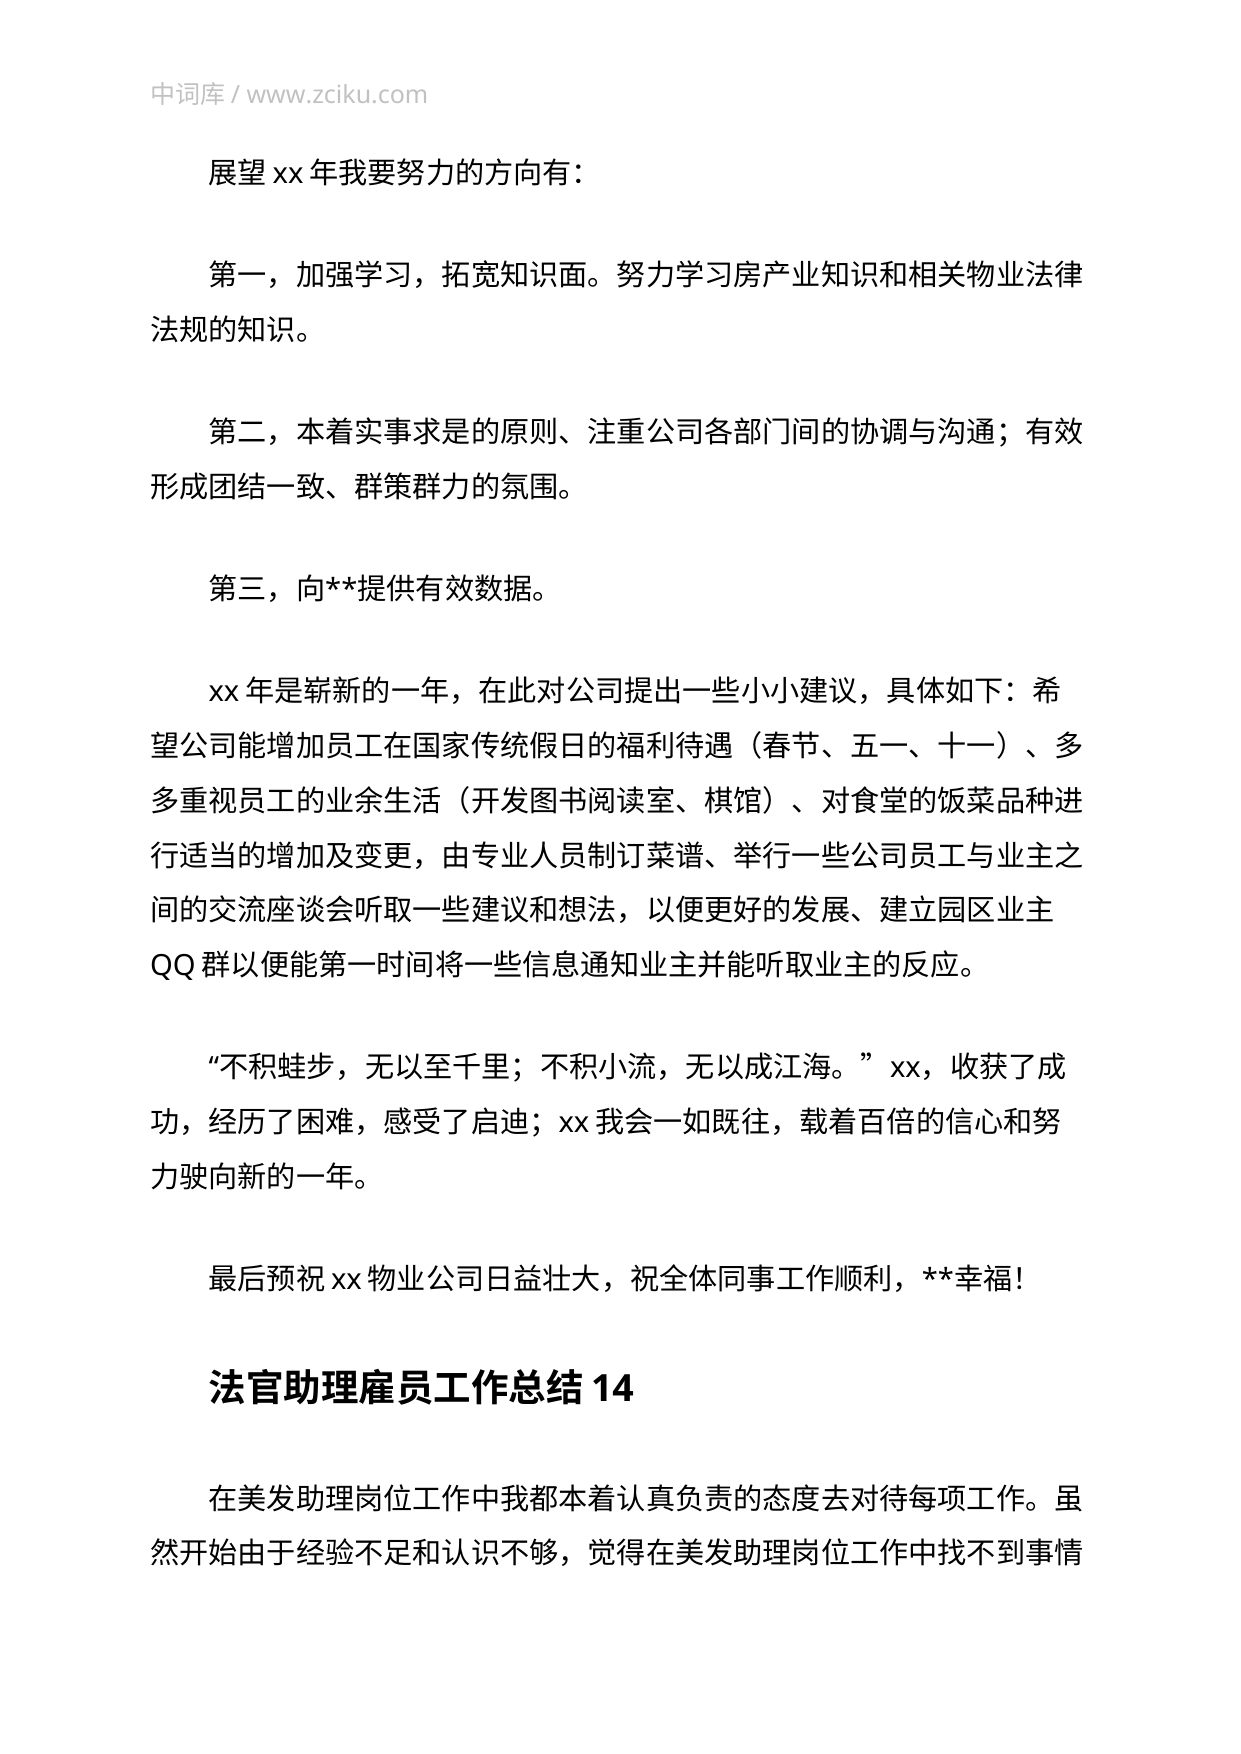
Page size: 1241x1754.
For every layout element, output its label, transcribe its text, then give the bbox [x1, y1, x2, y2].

text 最后预祝xx物业公司日益壮大，祝全体同事工作顺利，**幸福！ [150, 1256, 1090, 1298]
text 第三，向**提供有效数据。 [150, 565, 1090, 608]
text 第一，加强学习，拓宽知识面。努力学习房产业知识和相关物业法律法规的知识。 [150, 252, 1090, 349]
text 法官助理雇员工作总结14 [150, 1358, 1090, 1412]
text 展望xx年我要努力的方向有： [150, 150, 1090, 192]
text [150, 1475, 1090, 1572]
text 第二，本着实事求是的原则、注重公司各部门间的协调与沟通；有效形成团结一致、群策群力的氛围。 [150, 409, 1090, 506]
text xx年是崭新的一年，在此对公司提出一些小小建议，具体如下：希望公司能增加员工在国家传统假日的福利待遇（春节、五一、十一）、多多重视员工的业余生活（开发图书阅读室、棋馆）、对食堂的饭菜品种进行适当的增加及变更，由专业人员制订菜谱、举行一些公司员工与业主之间的交流座谈会听取一些建议和想法，以便更好的发展、建立园区业主QQ群以便能第一时间将一些信息通知业主并能听取业主的反应。 [150, 667, 1090, 984]
text “不积蛙步，无以至千里；不积小流，无以成江海。”xx，收获了成功，经历了困难，感受了启迪；xx我会一如既往，载着百倍的信心和努力驶向新的一年。 [150, 1044, 1090, 1196]
